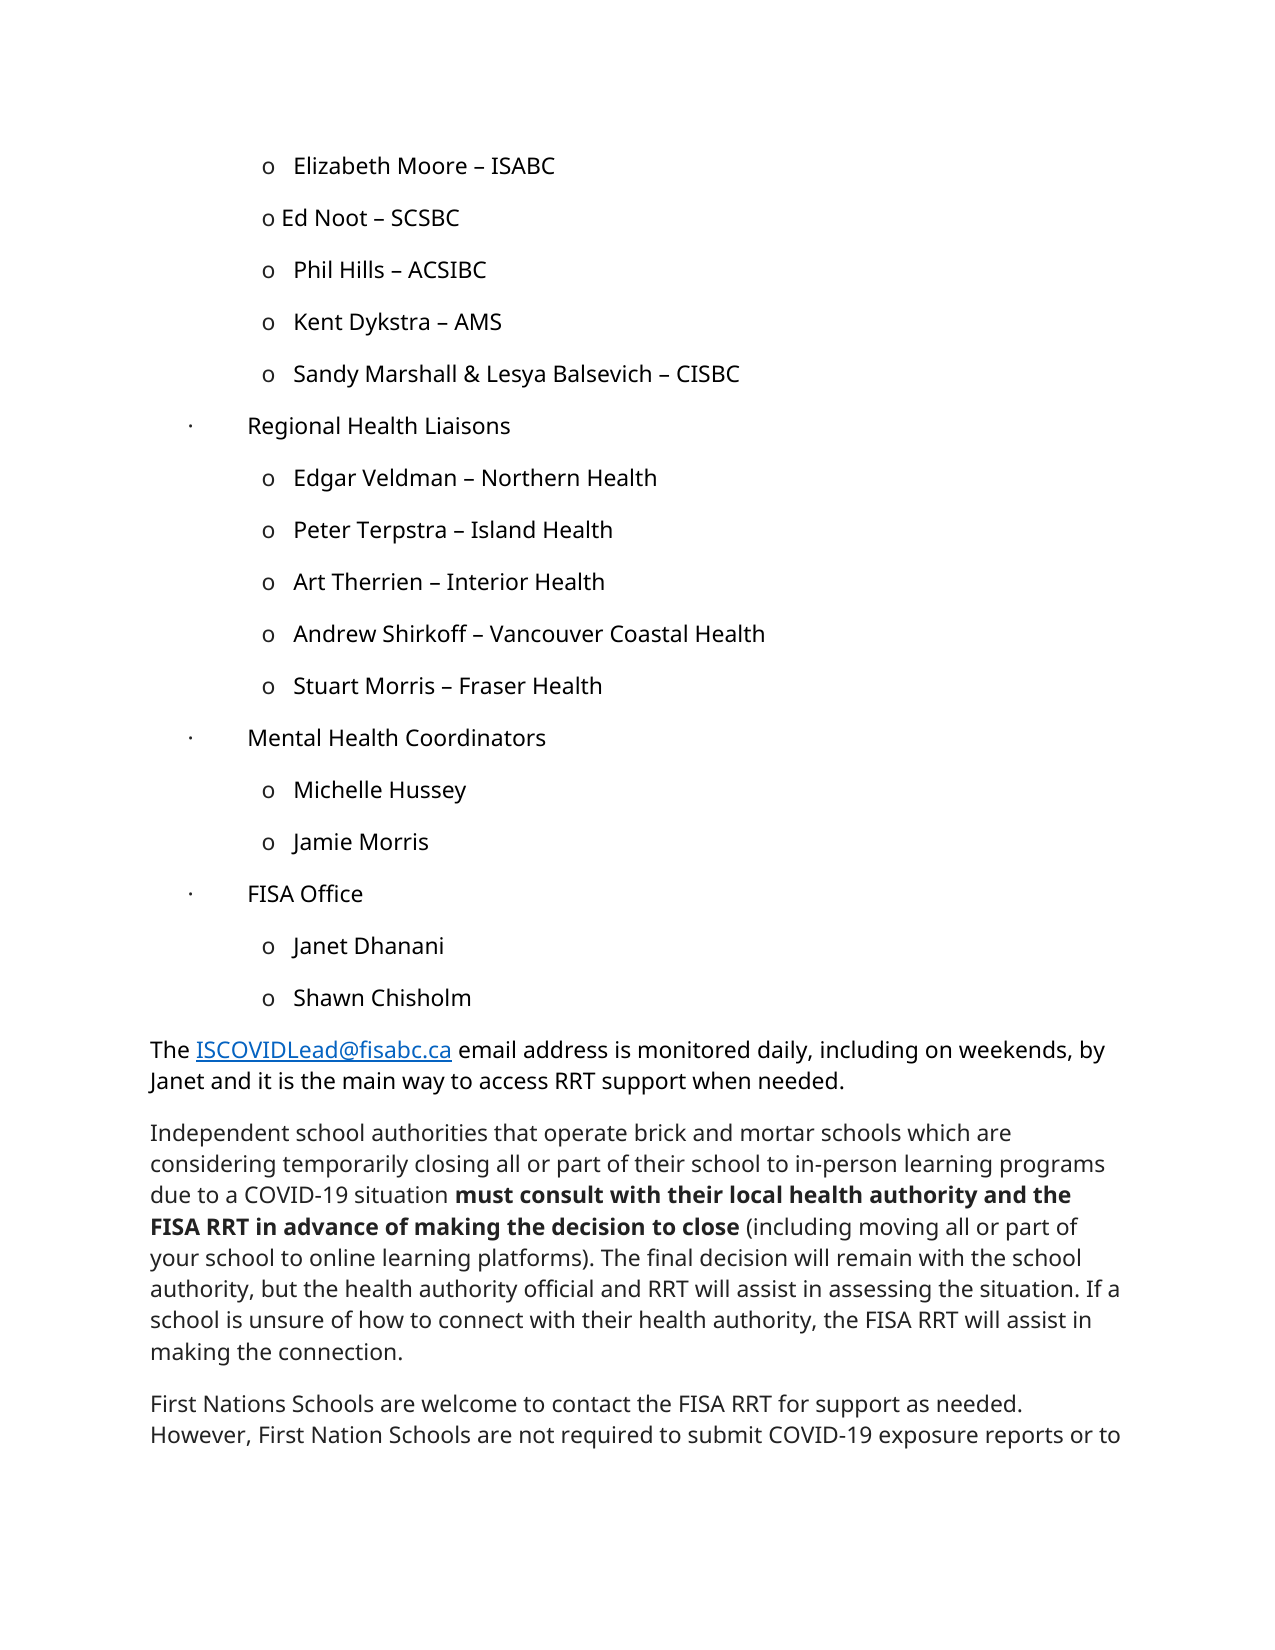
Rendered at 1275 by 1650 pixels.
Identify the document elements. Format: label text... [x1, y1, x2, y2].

text o Sandy Marshall & Lesya Balsevich – CISBC [261, 358, 1125, 389]
text Independent school authorities that operate brick and mortar schools which are considering temporarily closing all or part of their school to in-person learning programs due to a COVID-19 situation must consult with their local health authority and the FISA RRT in advance of making the decision to close (including moving all or part of your school to online learning platforms). The final decision will remain with the school authority, but the health authority official and RRT will assist in assessing the situation. If a school is unsure of how to connect with their health authority, the FISA RRT will assist in making the connection. [150, 1117, 1125, 1367]
text o Jamie Morris [261, 826, 1125, 857]
text o Art Therrien – Interior Health [261, 566, 1125, 597]
text The ISCOVIDLead@fisabc.ca email address is monitored daily, including on weekends, by Janet and it is the main way to access RRT support when needed. [150, 1034, 1125, 1096]
text · FISA Office [187, 878, 1125, 909]
text o Michelle Hussey [261, 774, 1125, 805]
text · Regional Health Liaisons [187, 410, 1125, 441]
text o Phil Hills – ACSIBC [261, 254, 1125, 285]
text o Stuart Morris – Fraser Health [261, 670, 1125, 701]
text o Elizabeth Moore – ISABC [261, 150, 1125, 181]
text o Kent Dykstra – AMS [261, 306, 1125, 337]
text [150, 1388, 1125, 1450]
text o Ed Noot – SCSBC [261, 202, 1125, 233]
text o Edgar Veldman – Northern Health [261, 462, 1125, 493]
text o Peter Terpstra – Island Health [261, 514, 1125, 545]
text · Mental Health Coordinators [187, 722, 1125, 753]
text o Shawn Chisholm [261, 982, 1125, 1013]
text o Andrew Shirkoff – Vancouver Coastal Health [261, 618, 1125, 649]
text o Janet Dhanani [261, 930, 1125, 961]
